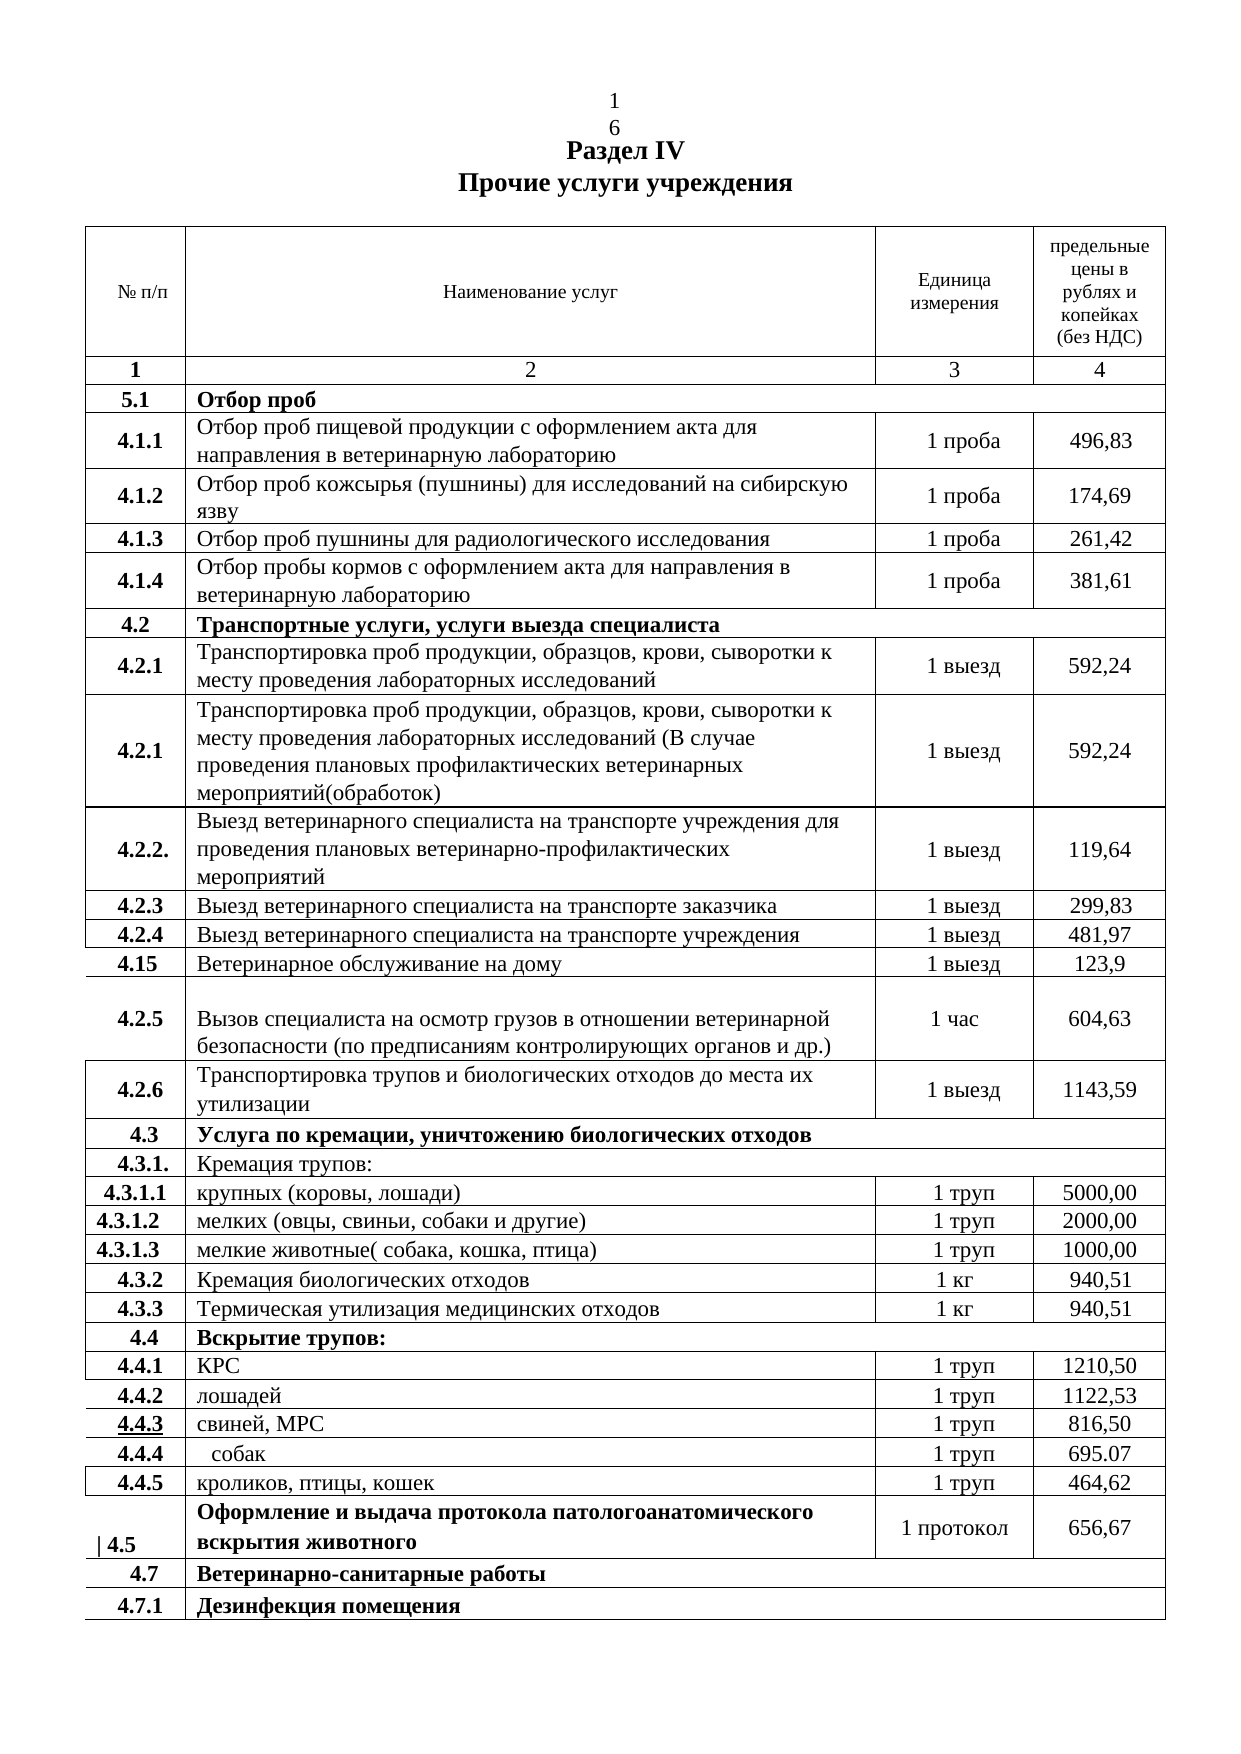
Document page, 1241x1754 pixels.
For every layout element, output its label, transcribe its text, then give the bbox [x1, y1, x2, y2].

table_cell 1 проба [876, 524, 1033, 552]
table_cell Выезд ветеринарного специалиста на транспорте учреждения для проведения плановых ветеринарно-профилактических мероприятий [186, 808, 875, 890]
table_cell 1 проба [876, 553, 1033, 608]
table_cell 4.3 [86, 1119, 185, 1147]
table_cell Вызов специалиста на осмотр грузов в отношении ветеринарной безопасности (по предписаниям контролирующих органов и др.) [186, 977, 875, 1060]
table_cell 1 труп [876, 1438, 1033, 1466]
table_cell 1000,00 [1034, 1235, 1165, 1262]
table_cell 4.4 [86, 1323, 185, 1351]
table_cell 4.2.4 [86, 920, 185, 947]
table_cell 1 выезд [876, 695, 1033, 806]
table_cell 4.2.6 [86, 1061, 185, 1118]
table_cell 656,67 [1034, 1496, 1165, 1558]
table_header Наименование услуг [186, 227, 875, 356]
table_cell 1122,53 [1034, 1380, 1165, 1408]
table_cell 381,61 [1034, 553, 1165, 608]
table_cell 3 [876, 357, 1033, 384]
table_cell 1 выезд [876, 638, 1033, 693]
table_cell 4.1.1 [86, 413, 185, 467]
table_cell 4.4.1 [86, 1352, 185, 1379]
table_cell Услуга по кремации, уничтожению биологических отходов [186, 1119, 1165, 1147]
table_cell 1 [86, 357, 185, 384]
table_cell 4.2.2. [86, 808, 185, 890]
table_cell собак [186, 1438, 875, 1466]
table_cell 5000,00 [1034, 1177, 1165, 1205]
table_cell 1 кг [876, 1293, 1033, 1322]
table_cell 4.3.1.1 [86, 1177, 185, 1205]
table_cell 496,83 [1034, 413, 1165, 467]
table_cell 2 [186, 357, 875, 384]
table_cell 4.3.1.2 [86, 1206, 185, 1234]
table_cell лошадей [186, 1380, 875, 1408]
table_cell 1 проба [876, 413, 1033, 467]
table_cell Кремация трупов: [186, 1149, 1165, 1176]
table_cell 4.1.4 [86, 553, 185, 608]
table_cell 1 труп [876, 1235, 1033, 1262]
table_cell мелкие животные( собака, кошка, птица) [186, 1235, 875, 1262]
table_cell 4.3.1.3 [86, 1235, 185, 1262]
table_cell 4.2.5 [85, 976, 185, 1060]
table_cell 4.4.4 [85, 1437, 185, 1466]
table_cell 1 труп [876, 1177, 1033, 1205]
table_cell Термическая утилизация медицинских отходов [186, 1293, 875, 1322]
table_cell 4.3.1. [86, 1149, 185, 1176]
table_cell 1 проба [876, 469, 1033, 523]
table_cell 174,69 [1034, 469, 1165, 523]
table_header № п/п [86, 227, 185, 356]
table_cell 481,97 [1034, 920, 1165, 947]
table_cell 940,51 [1034, 1293, 1165, 1322]
table_cell | 4.5 [85, 1496, 185, 1558]
table_cell 1 выезд [876, 920, 1033, 947]
table_cell 299,83 [1034, 891, 1165, 919]
table_cell 604,63 [1034, 977, 1165, 1060]
table_cell 695.07 [1034, 1438, 1165, 1466]
table_cell 4.2.1 [86, 638, 185, 693]
table_cell КРС [186, 1352, 875, 1379]
table_cell 816,50 [1034, 1409, 1165, 1437]
table_cell 4.2.3 [86, 891, 185, 919]
table_header предельные цены в рублях и копейках (без НДС) [1034, 227, 1165, 356]
table_cell свиней, МРС [186, 1409, 875, 1437]
table_cell 261,42 [1034, 524, 1165, 552]
table_cell Ветеринарно-санитарные работы [186, 1559, 1165, 1587]
table_cell 1 выезд [876, 1061, 1033, 1118]
table_cell Вскрытие трупов: [186, 1323, 1165, 1351]
table_cell 4.4.2 [85, 1380, 185, 1408]
table_cell Выезд ветеринарного специалиста на транспорте заказчика [186, 891, 875, 919]
table_cell 1 час [876, 977, 1033, 1060]
table_cell 1 труп [876, 1467, 1033, 1495]
table_cell 1 кг [876, 1264, 1033, 1292]
table_cell 4.7.1 [85, 1587, 185, 1618]
table_cell 4.2 [86, 609, 185, 637]
table_cell 592,24 [1034, 695, 1165, 806]
table_cell Оформление и выдача протокола патологоанатомического вскрытия животного [186, 1496, 875, 1558]
table_cell 464,62 [1034, 1467, 1165, 1495]
table_cell 4 [1034, 357, 1165, 384]
table_cell 1 труп [876, 1409, 1033, 1437]
table_cell 1143,59 [1034, 1061, 1165, 1118]
table_cell Транспортировка трупов и биологических отходов до места их утилизации [186, 1061, 875, 1118]
table_cell 4.2.1 [86, 695, 185, 806]
table_cell 4.3.2 [86, 1264, 185, 1292]
table_cell 2000,00 [1034, 1206, 1165, 1234]
table_cell Отбор проб пушнины для радиологического исследования [186, 524, 875, 552]
table_cell Отбор проб пищевой продукции с оформлением акта для направления в ветеринарную лабораторию [186, 413, 875, 467]
table_cell 1210,50 [1034, 1352, 1165, 1379]
table_cell мелких (овцы, свиньи, собаки и другие) [186, 1206, 875, 1234]
table_cell 4.4.5 [86, 1467, 185, 1495]
table_cell 4.15 [85, 948, 185, 976]
table_cell 1 выезд [876, 808, 1033, 890]
table_cell 5.1 [86, 385, 185, 412]
table_cell Кремация биологических отходов [186, 1264, 875, 1292]
table_cell Транспортировка проб продукции, образцов, крови, сыворотки к месту проведения лабораторных исследований (В случае проведения плановых профилактических ветеринарных мероприятий(обработок) [186, 695, 875, 806]
table_cell 940,51 [1034, 1264, 1165, 1292]
table_cell 592,24 [1034, 638, 1165, 693]
table_cell 4.1.3 [86, 524, 185, 552]
table_cell 1 протокол [876, 1496, 1033, 1558]
table_cell Ветеринарное обслуживание на дому [186, 948, 875, 976]
table_cell 4.3.3 [86, 1293, 185, 1322]
table_cell Транспортировка проб продукции, образцов, крови, сыворотки к месту проведения лабораторных исследований [186, 638, 875, 693]
table_cell 1 труп [876, 1380, 1033, 1408]
table_cell 1 труп [876, 1352, 1033, 1379]
text Раздел IV [82, 134, 1169, 166]
table_cell 4.1.2 [86, 469, 185, 523]
table_cell 1 труп [876, 1206, 1033, 1234]
table_cell крупных (коровы, лошади) [186, 1177, 875, 1205]
table_cell 1 выезд [876, 948, 1033, 976]
table_cell 4.4.3 [85, 1408, 185, 1437]
table_cell Отбор проб [186, 385, 1165, 412]
table_cell 1 выезд [876, 891, 1033, 919]
table_header Единица измерения [876, 227, 1033, 356]
table_cell Выезд ветеринарного специалиста на транспорте учреждения [186, 920, 875, 947]
table_cell кроликов, птицы, кошек [186, 1467, 875, 1495]
table_cell Транспортные услуги, услуги выезда специалиста [186, 609, 1165, 637]
text Прочие услуги учреждения [82, 166, 1169, 197]
table_cell 123,9 [1034, 948, 1165, 976]
table_cell 4.7 [85, 1558, 185, 1587]
table_cell Отбор проб кожсырья (пушнины) для исследований на сибирскую язву [186, 469, 875, 523]
table_cell 119,64 [1034, 808, 1165, 890]
table_cell Дезинфекция помещения [186, 1588, 1165, 1618]
table_cell Отбор пробы кормов с оформлением акта для направления в ветеринарную лабораторию [186, 553, 875, 608]
